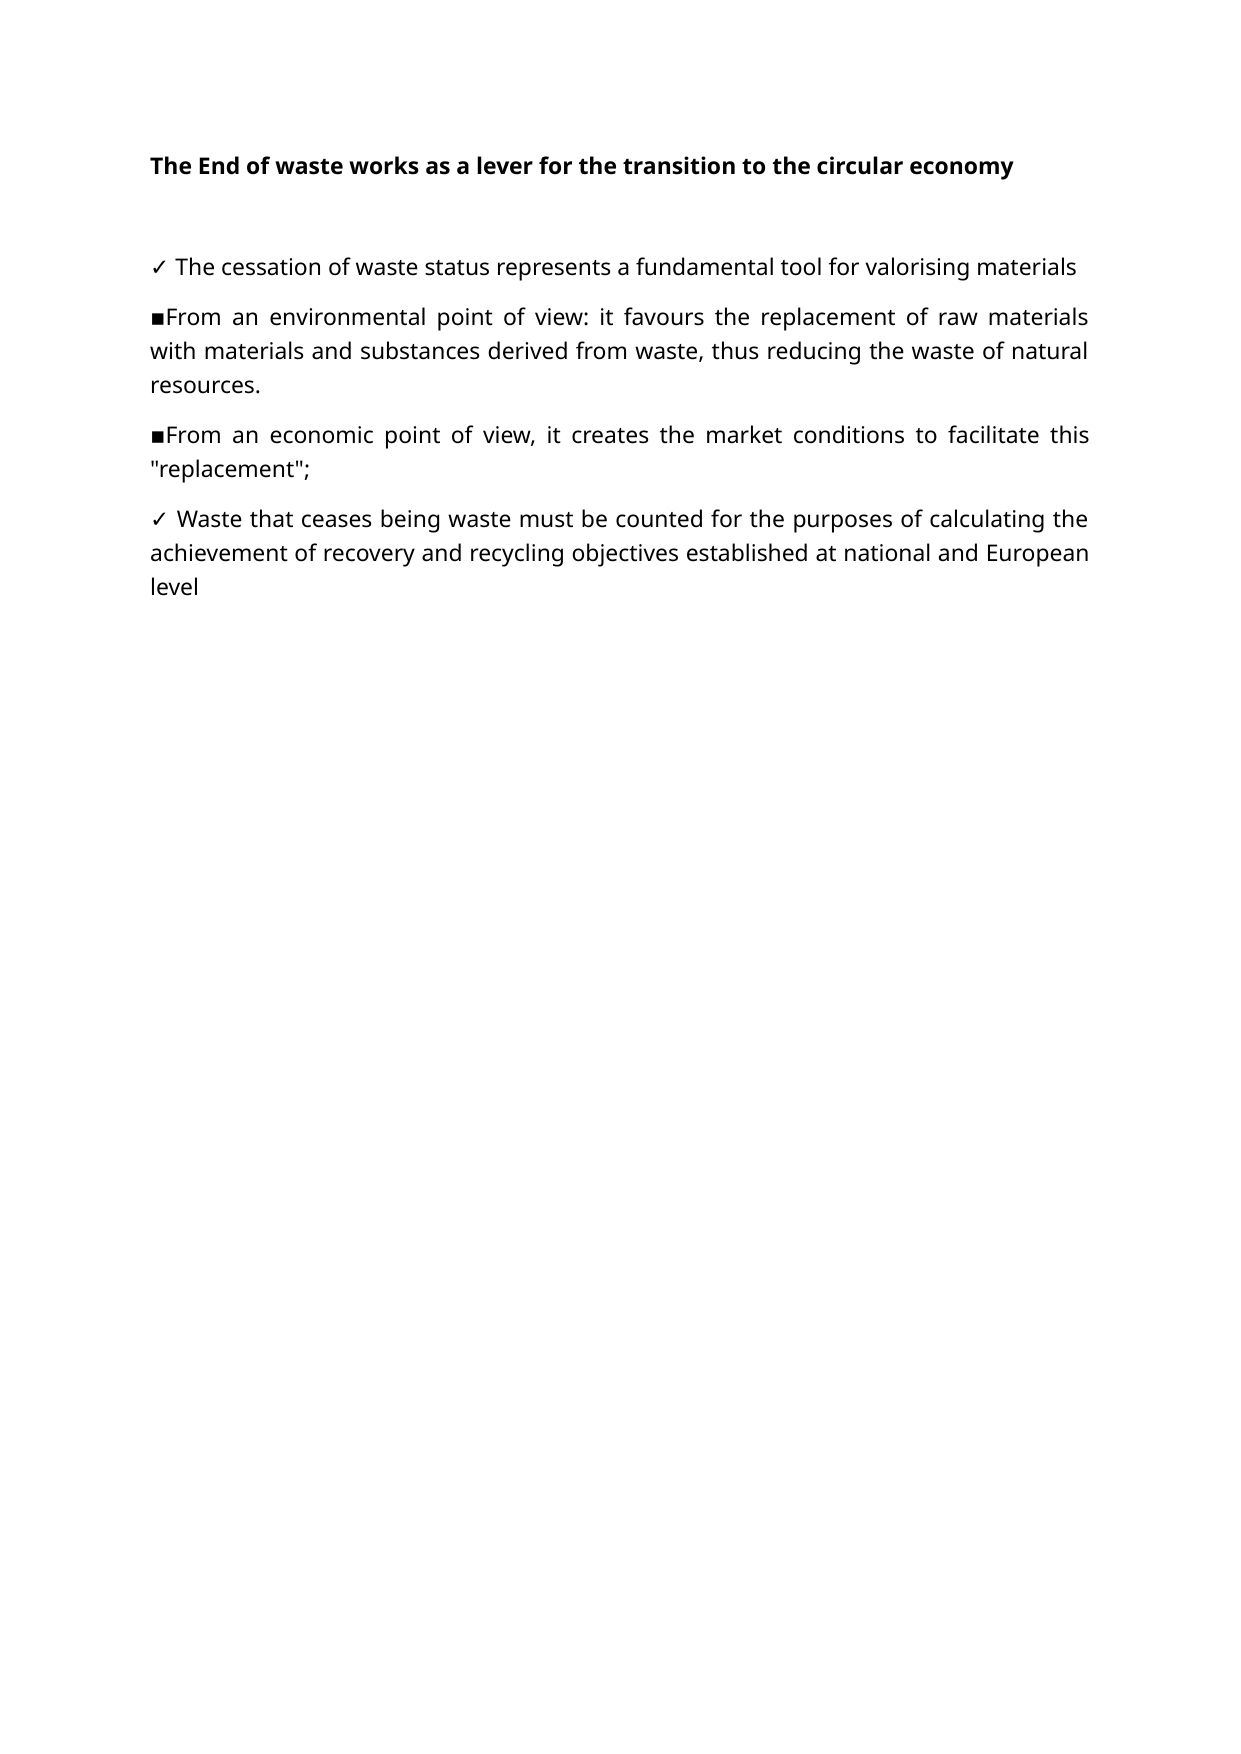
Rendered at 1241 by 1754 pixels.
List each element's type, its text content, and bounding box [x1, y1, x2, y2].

text ▪From an environmental point of view: it favours the replacement of raw materials with materials and substances derived from waste, thus reducing the waste of natural resources. [150, 301, 1090, 400]
text ✓ Waste that ceases being waste must be counted for the purposes of calculating the achievement of recovery and recycling objectives established at national and European level [150, 503, 1090, 602]
text ✓ The cessation of waste status represents a fundamental tool for valorising materials [150, 251, 1090, 282]
text ▪From an economic point of view, it creates the market conditions to facilitate this "replacement"; [150, 419, 1090, 484]
text The End of waste works as a lever for the transition to the circular economy [150, 150, 1090, 181]
